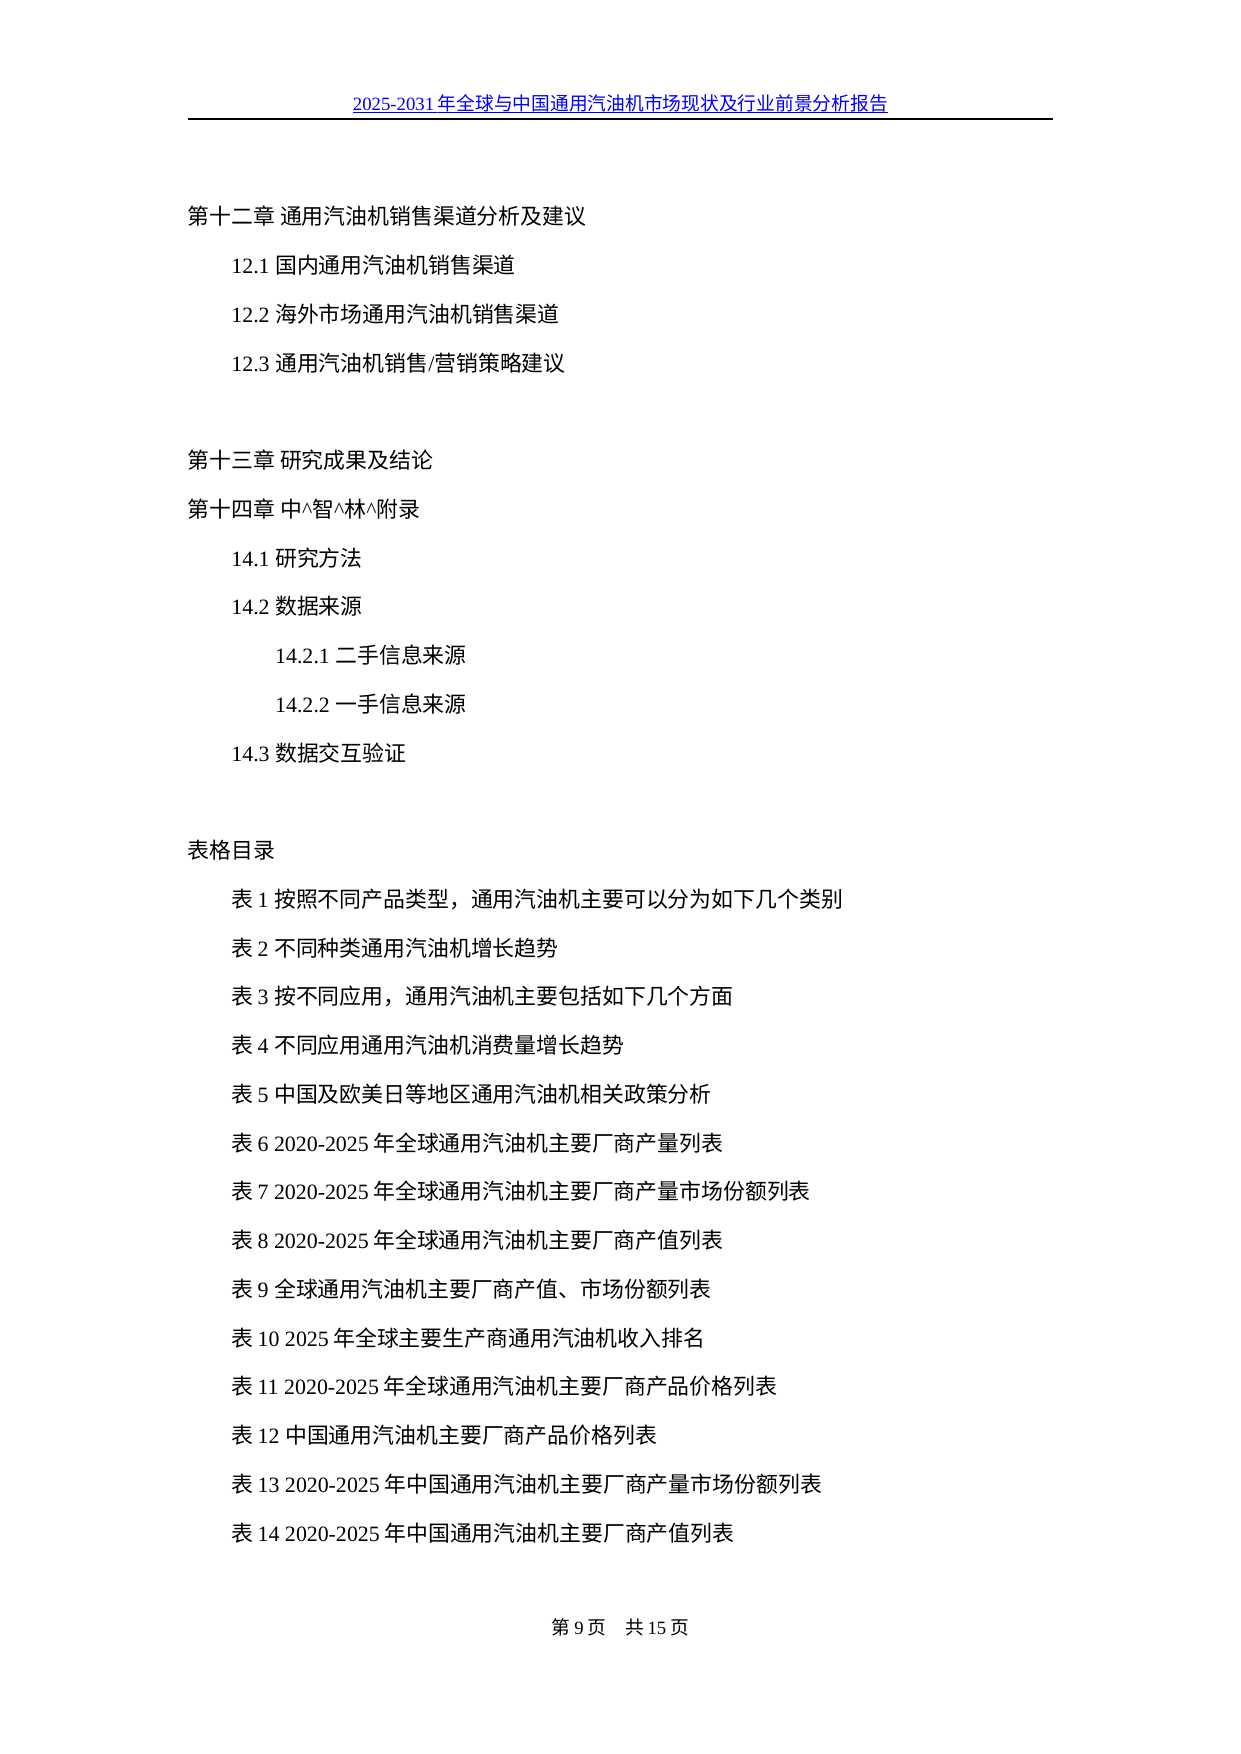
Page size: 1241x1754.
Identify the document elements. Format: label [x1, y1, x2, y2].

text [187, 150, 1053, 1548]
